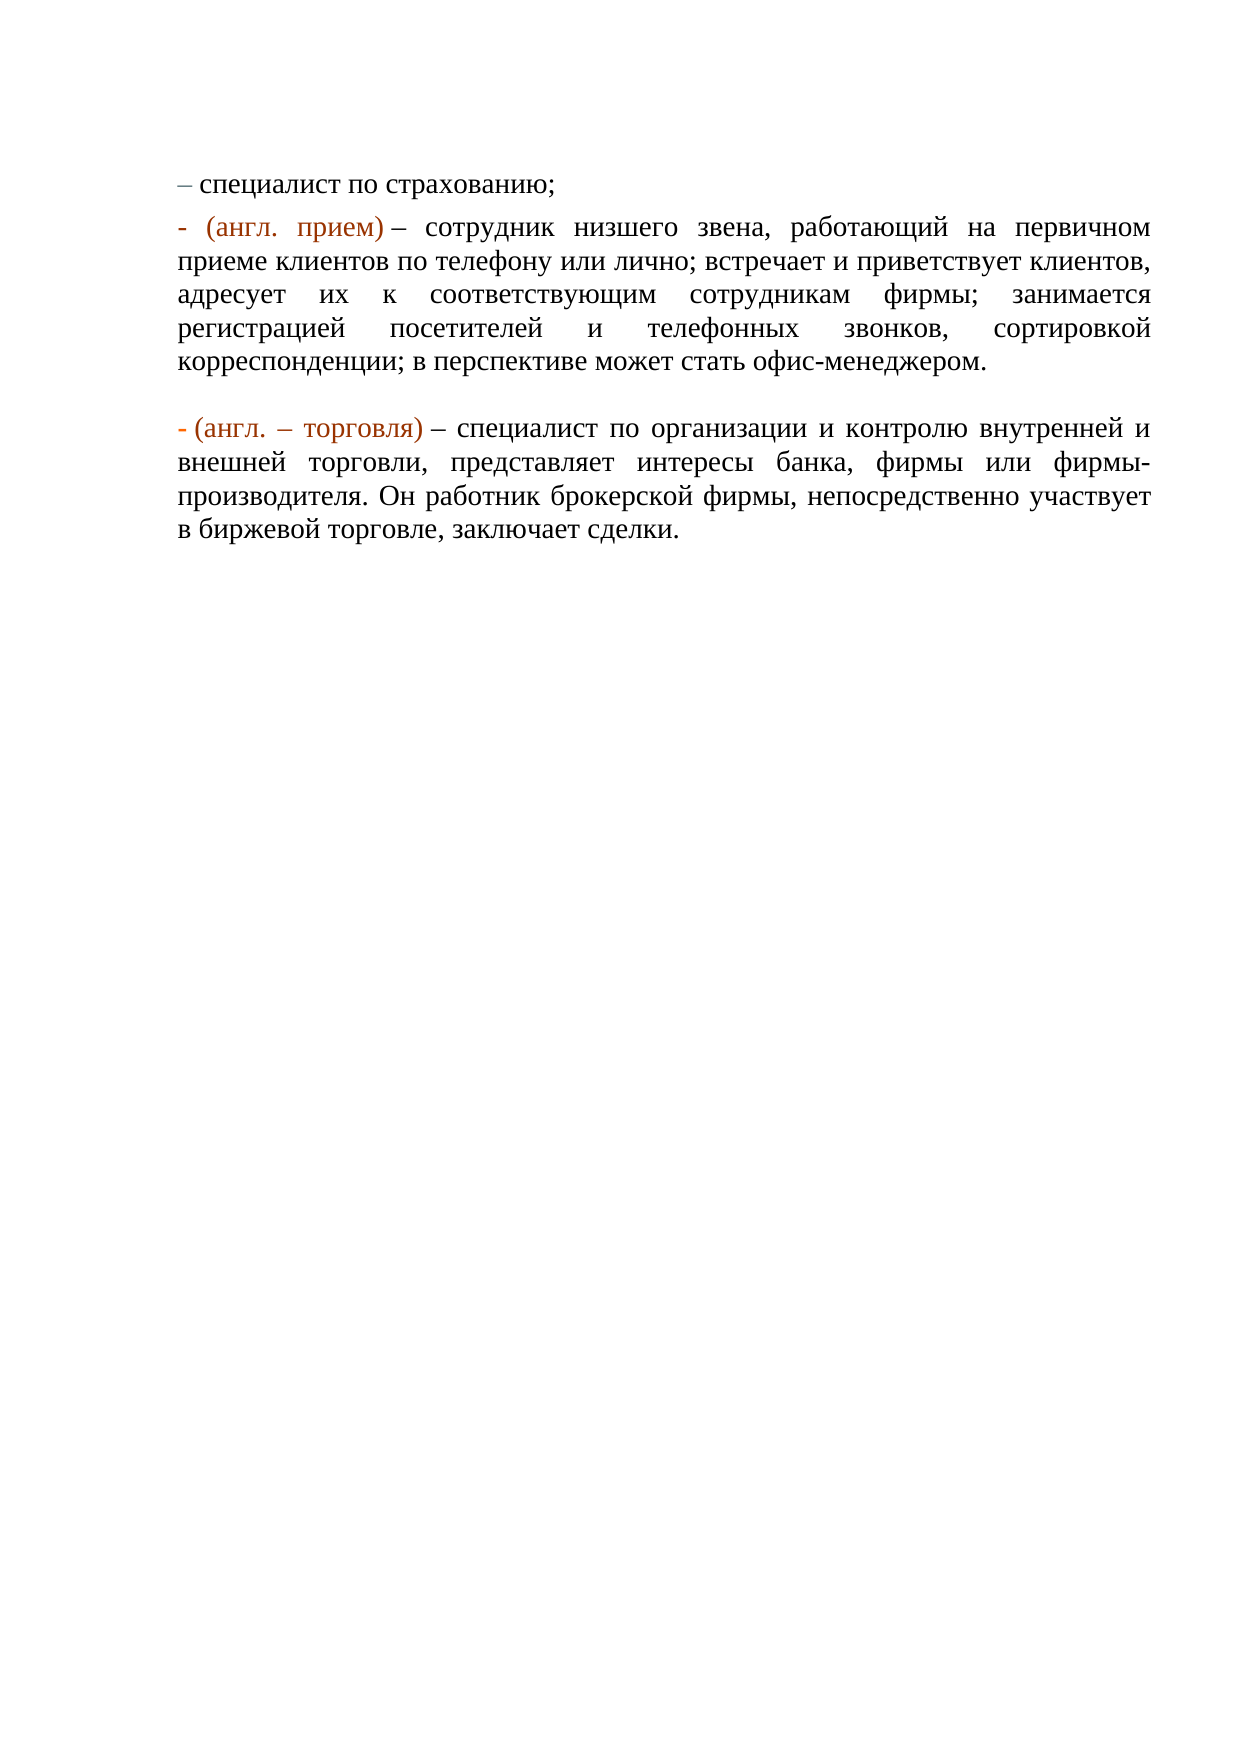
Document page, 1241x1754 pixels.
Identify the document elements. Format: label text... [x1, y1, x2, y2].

text – специалист по страхованию; [177, 152, 1127, 200]
text - (англ. – торговля) – специалист по организации и контролю внутренней и внешней торговли, представляет интересы банка, фирмы или фирмы-производителя. Он работник брокерской фирмы, непосредственно участвует в биржевой торговле, заключает сделки. [177, 411, 1152, 545]
text - (англ. прием) – сотрудник низшего звена, работающий на первичном приеме клиентов по телефону или лично; встречает и приветствует клиентов, адресует их к соответствующим сотрудникам фирмы; занимается регистрацией посетителей и телефонных звонков, сортировкой корреспонденции; в перспективе может стать офис-менеджером. [177, 209, 1152, 377]
